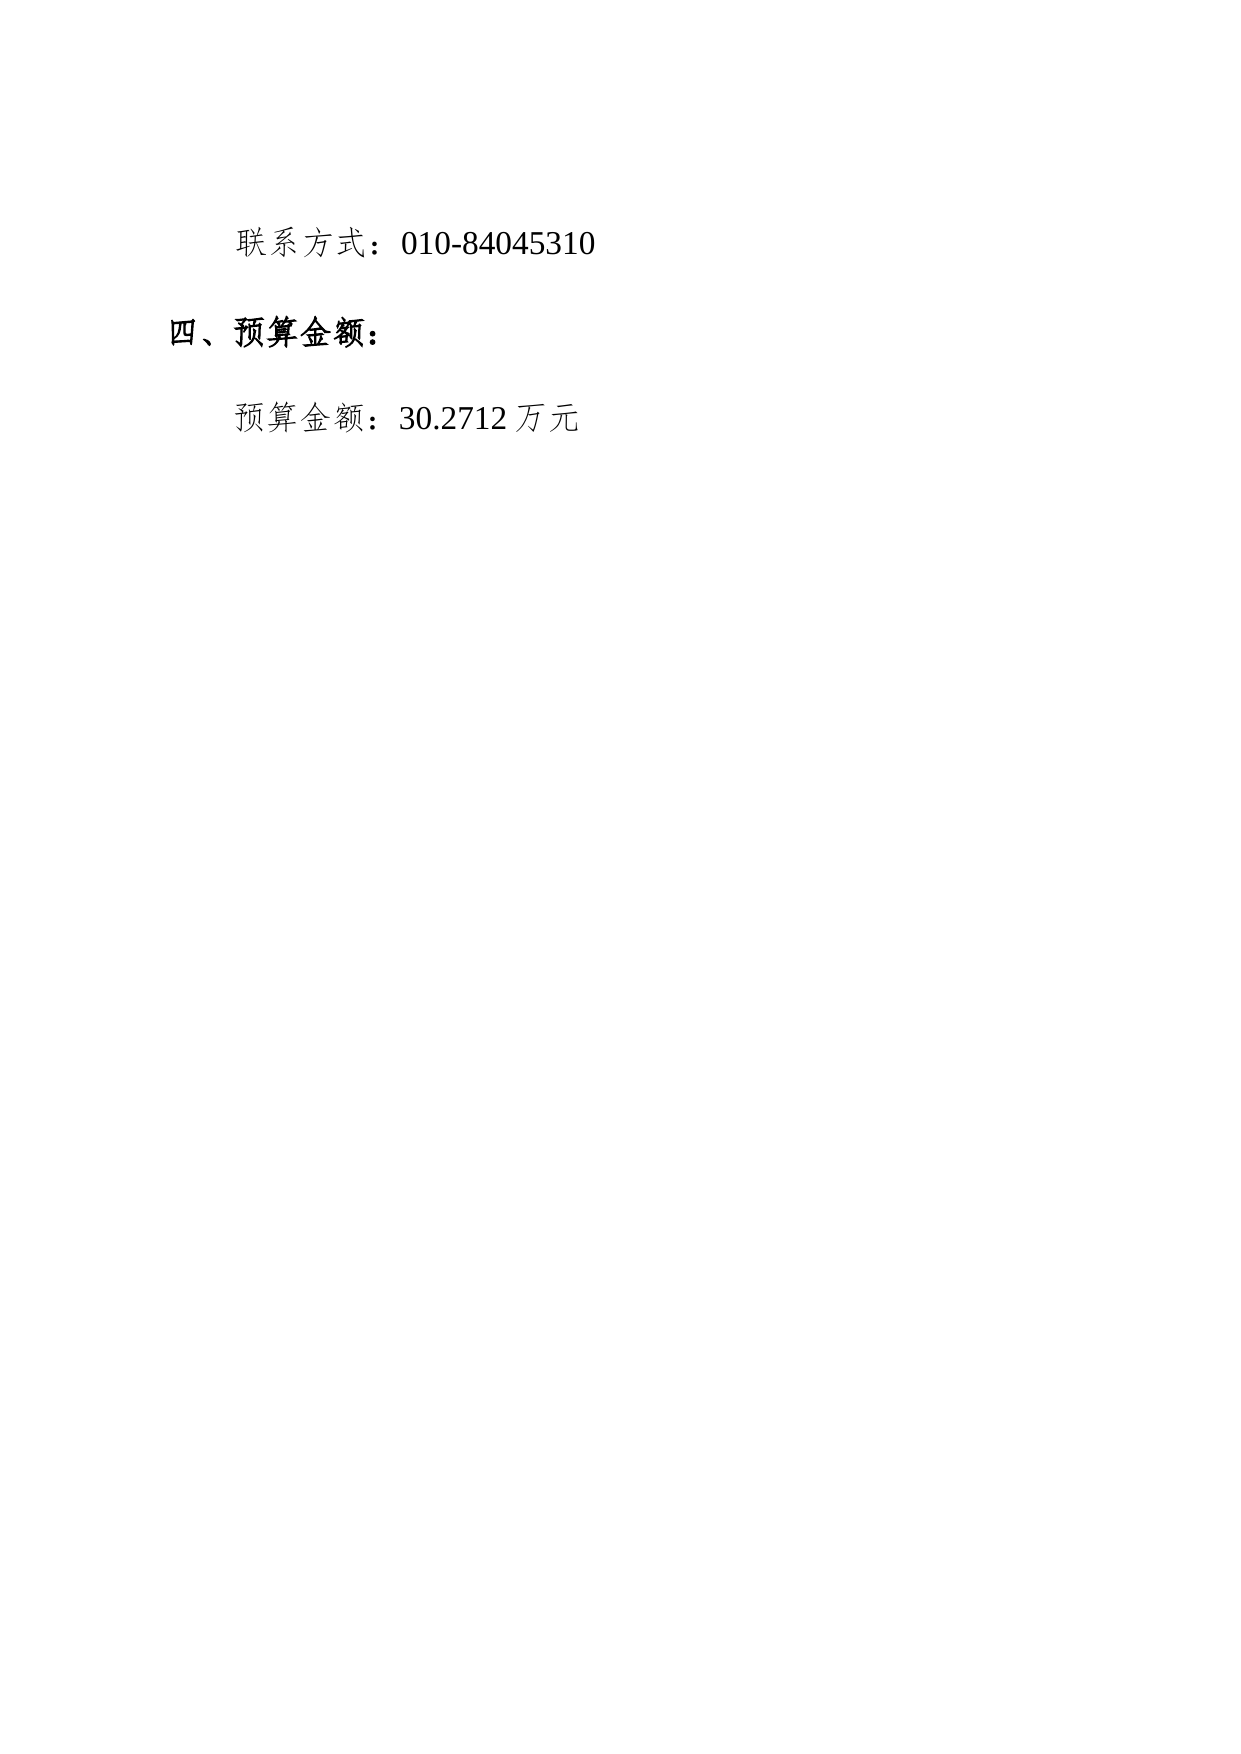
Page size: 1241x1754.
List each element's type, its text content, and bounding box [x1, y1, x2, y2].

text 联系方式：010-84045310 [209, 209, 1087, 274]
text 预算金额：30.2712万元 [165, 384, 1087, 449]
list 预算金额： [165, 297, 1087, 362]
